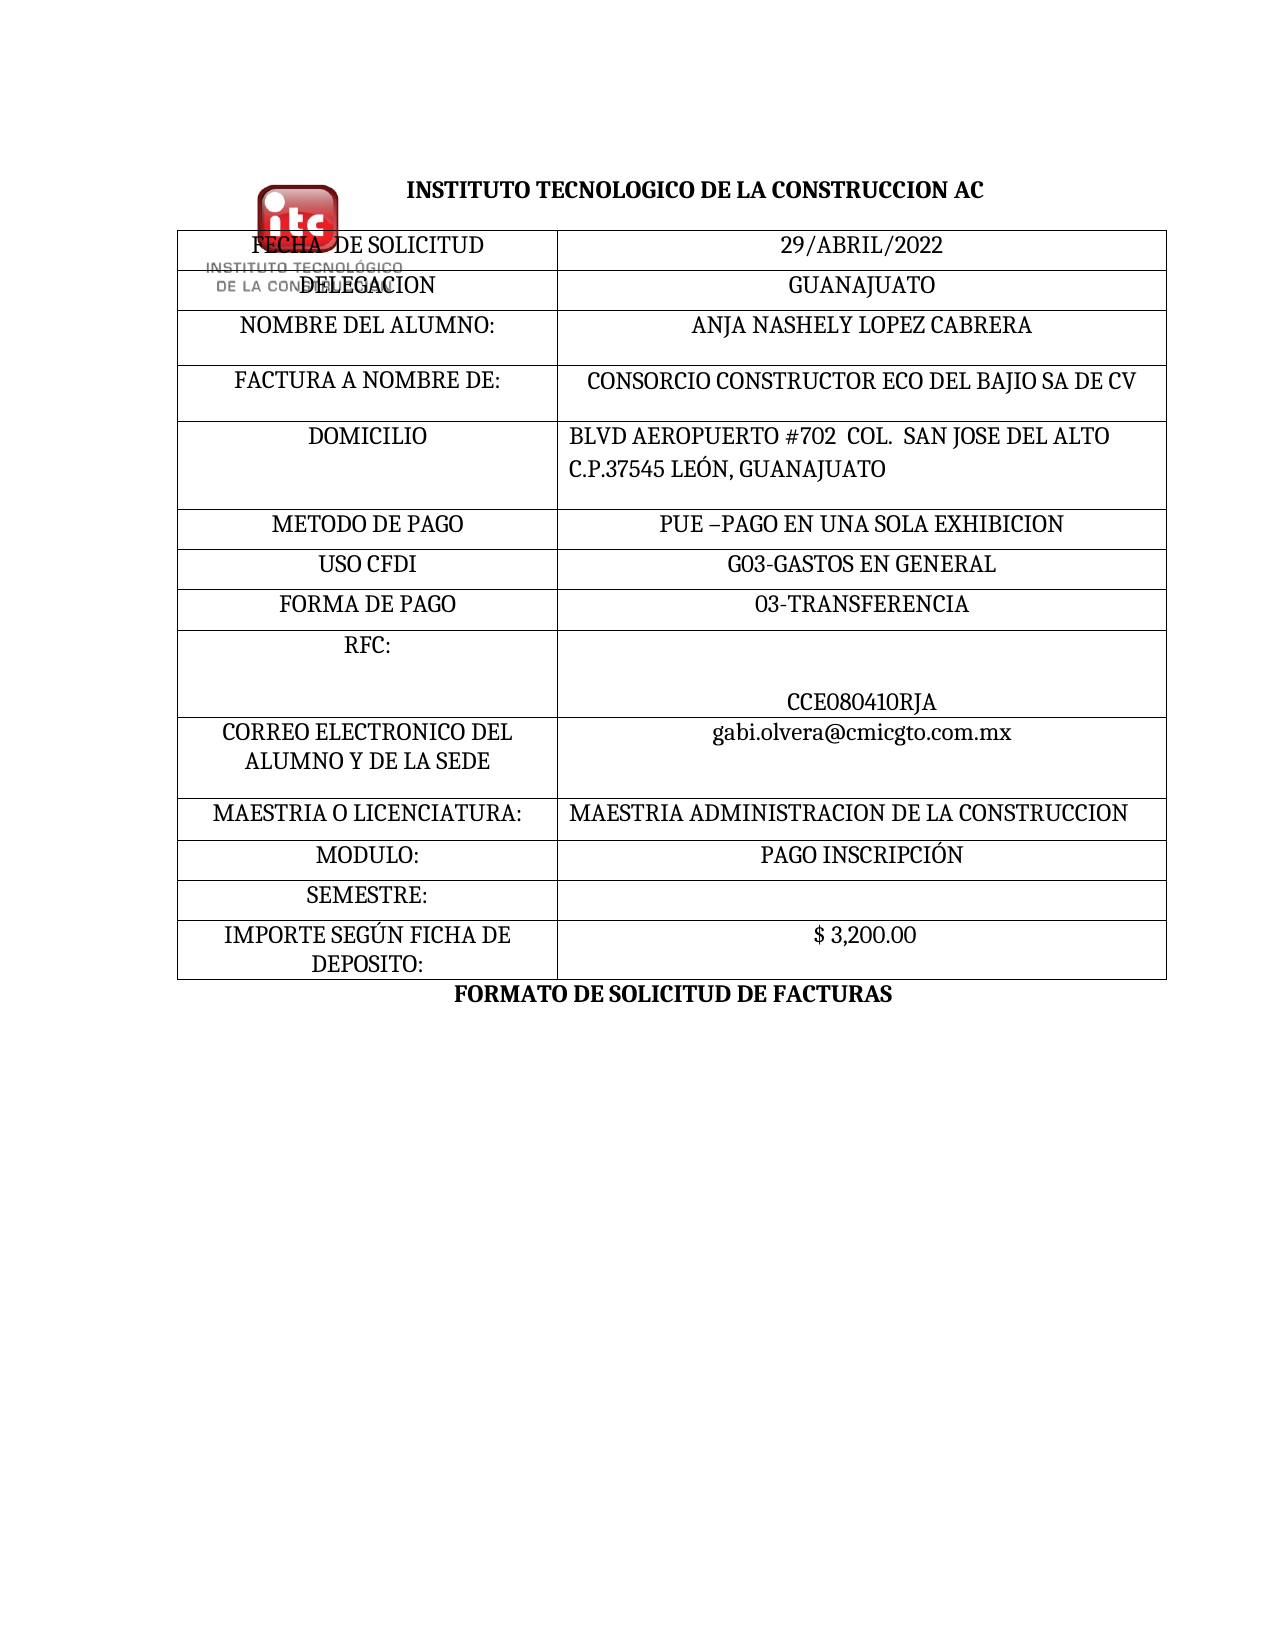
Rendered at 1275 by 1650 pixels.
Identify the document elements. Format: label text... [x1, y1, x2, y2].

text FORMATO DE SOLICITUD DE FACTURAS [177, 980, 1098, 1009]
table_cell [558, 881, 1166, 920]
table_cell $ 3,200.00 [558, 921, 1166, 979]
table_cell ANJA NASHELY LOPEZ CABRERA [558, 311, 1166, 364]
table_cell SEMESTRE: [178, 881, 557, 920]
table_cell G03-GASTOS EN GENERAL [558, 550, 1166, 589]
table_cell FORMA DE PAGO [178, 590, 557, 629]
table_cell USO CFDI [178, 550, 557, 589]
table_cell gabi.olvera@cmicgto.com.mx [558, 718, 1166, 798]
table_cell PUE –PAGO EN UNA SOLA EXHIBICION [558, 510, 1166, 549]
table_cell RFC: [178, 631, 557, 717]
table_cell FACTURA A NOMBRE DE: [178, 366, 557, 421]
table_cell CORREO ELECTRONICO DEL ALUMNO Y DE LA SEDE [178, 718, 557, 798]
table_cell IMPORTE SEGÚN FICHA DE DEPOSITO: [178, 921, 557, 979]
table_cell DELEGACION [178, 271, 557, 310]
table_cell 03-TRANSFERENCIA [558, 590, 1166, 629]
table_cell MAESTRIA ADMINISTRACION DE LA CONSTRUCCION [558, 799, 1166, 840]
table_cell METODO DE PAGO [178, 510, 557, 549]
table_cell GUANAJUATO [558, 271, 1166, 310]
table_header 29/ABRIL/2022 [558, 231, 1166, 270]
text INSTITUTO TECNOLOGICO DE LA CONSTRUCCION AC [177, 176, 1098, 204]
table_cell MAESTRIA O LICENCIATURA: [178, 799, 557, 840]
table_cell DOMICILIO [178, 422, 557, 508]
table_cell CONSORCIO CONSTRUCTOR ECO DEL BAJIO SA DE CV [558, 366, 1166, 421]
table_cell NOMBRE DEL ALUMNO: [178, 311, 557, 364]
table_cell BLVD AEROPUERTO #702 COL. SAN JOSE DEL ALTO C.P.37545 LEÓN, GUANAJUATO [558, 422, 1166, 508]
table_cell CCE080410RJA [558, 631, 1166, 717]
picture [194, 204, 410, 230]
table_cell PAGO INSCRIPCIÓN [558, 841, 1166, 880]
table_header FECHA DE SOLICITUD [178, 231, 557, 270]
table_cell MODULO: [178, 841, 557, 880]
